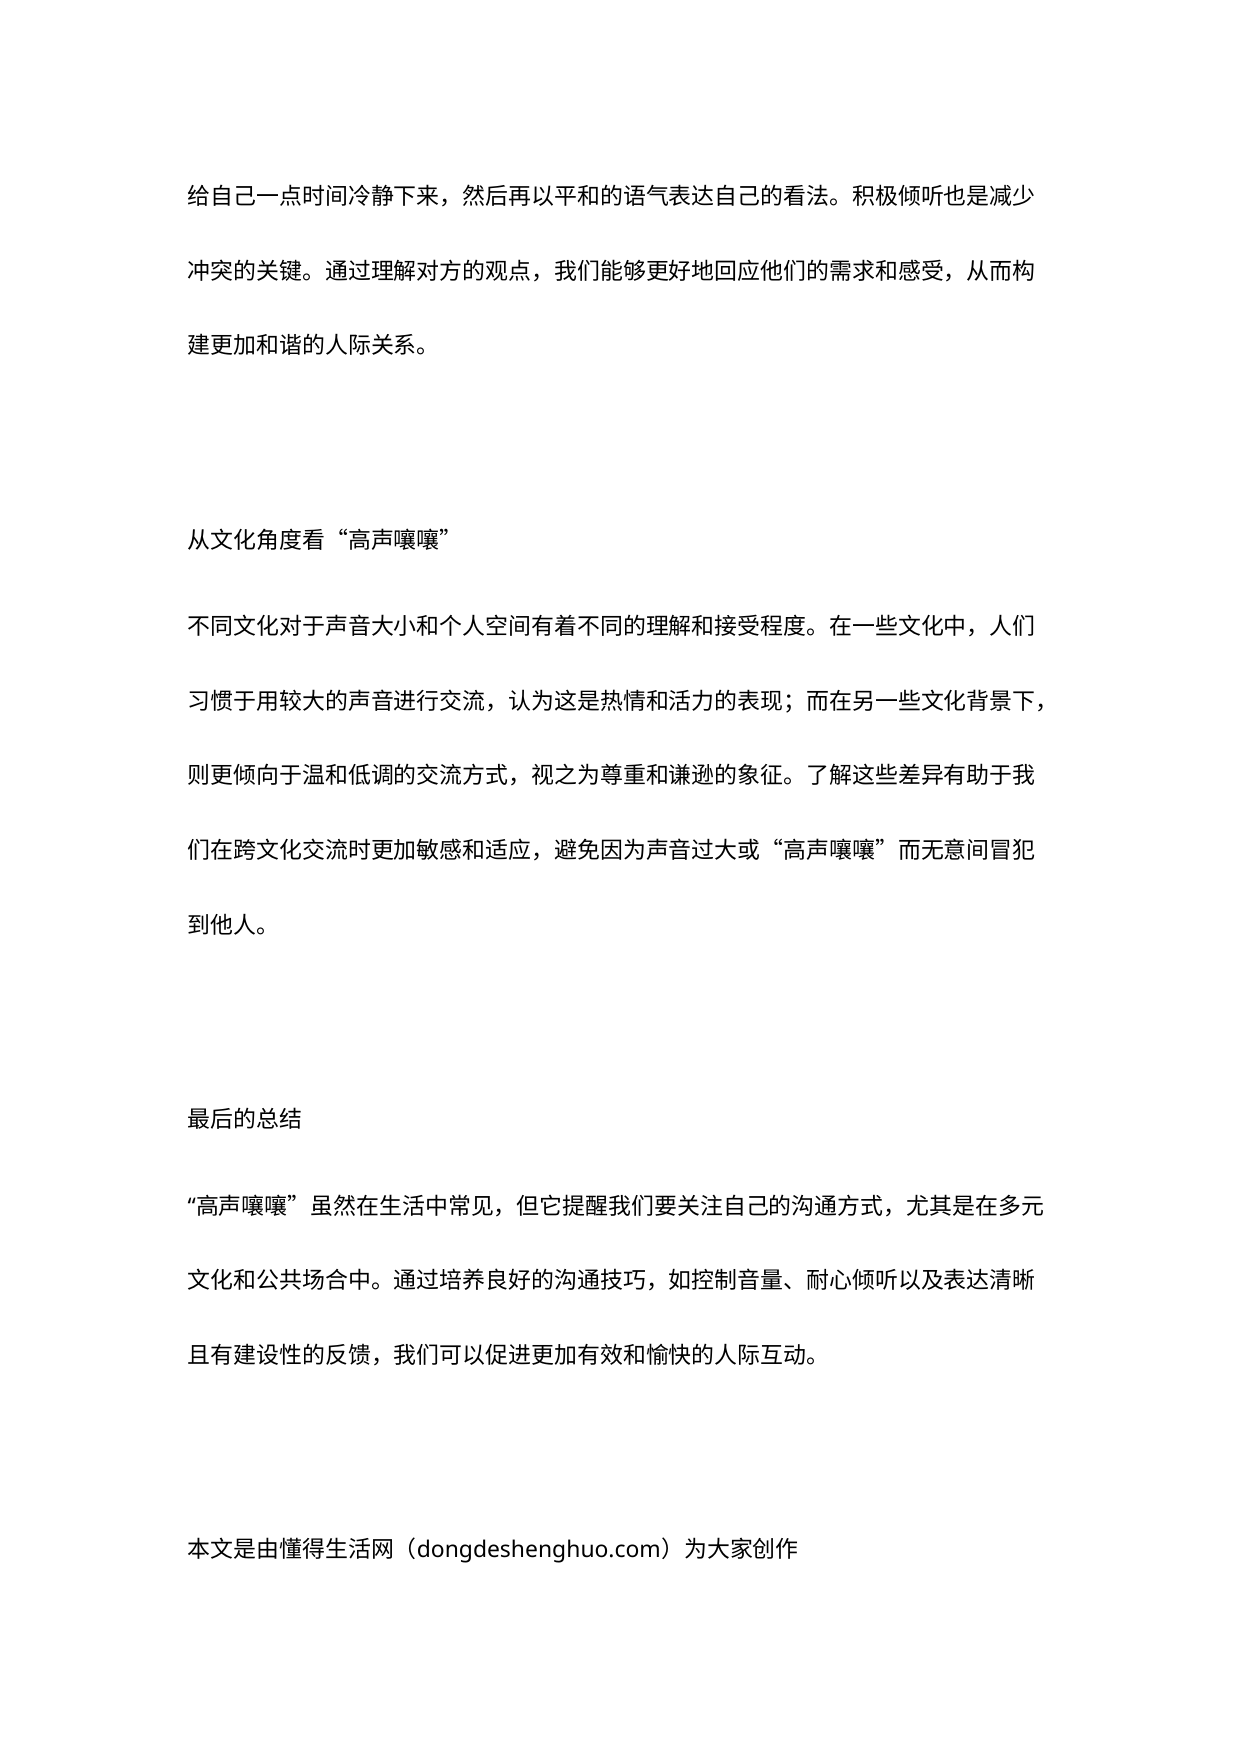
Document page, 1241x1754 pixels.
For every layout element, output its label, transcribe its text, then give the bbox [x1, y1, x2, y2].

text 不同文化对于声音大小和个人空间有着不同的理解和接受程度。在一些文化中，人们习惯于用较大的声音进行交流，认为这是热情和活力的表现；而在另一些文化背景下，则更倾向于温和低调的交流方式，视之为尊重和谦逊的象征。了解这些差异有助于我们在跨文化交流时更加敏感和适应，避免因为声音过大或“高声嚷嚷”而无意间冒犯到他人。 [187, 592, 1053, 956]
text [187, 162, 1053, 376]
text 本文是由懂得生活网（dongdeshenghuo.com）为大家创作 [187, 1515, 1053, 1580]
text “高声嚷嚷”虽然在生活中常见，但它提醒我们要关注自己的沟通方式，尤其是在多元文化和公共场合中。通过培养良好的沟通技巧，如控制音量、耐心倾听以及表达清晰且有建设性的反馈，我们可以促进更加有效和愉快的人际互动。 [187, 1172, 1053, 1386]
text 从文化角度看“高声嚷嚷” [187, 506, 1053, 571]
text 最后的总结 [187, 1085, 1053, 1150]
